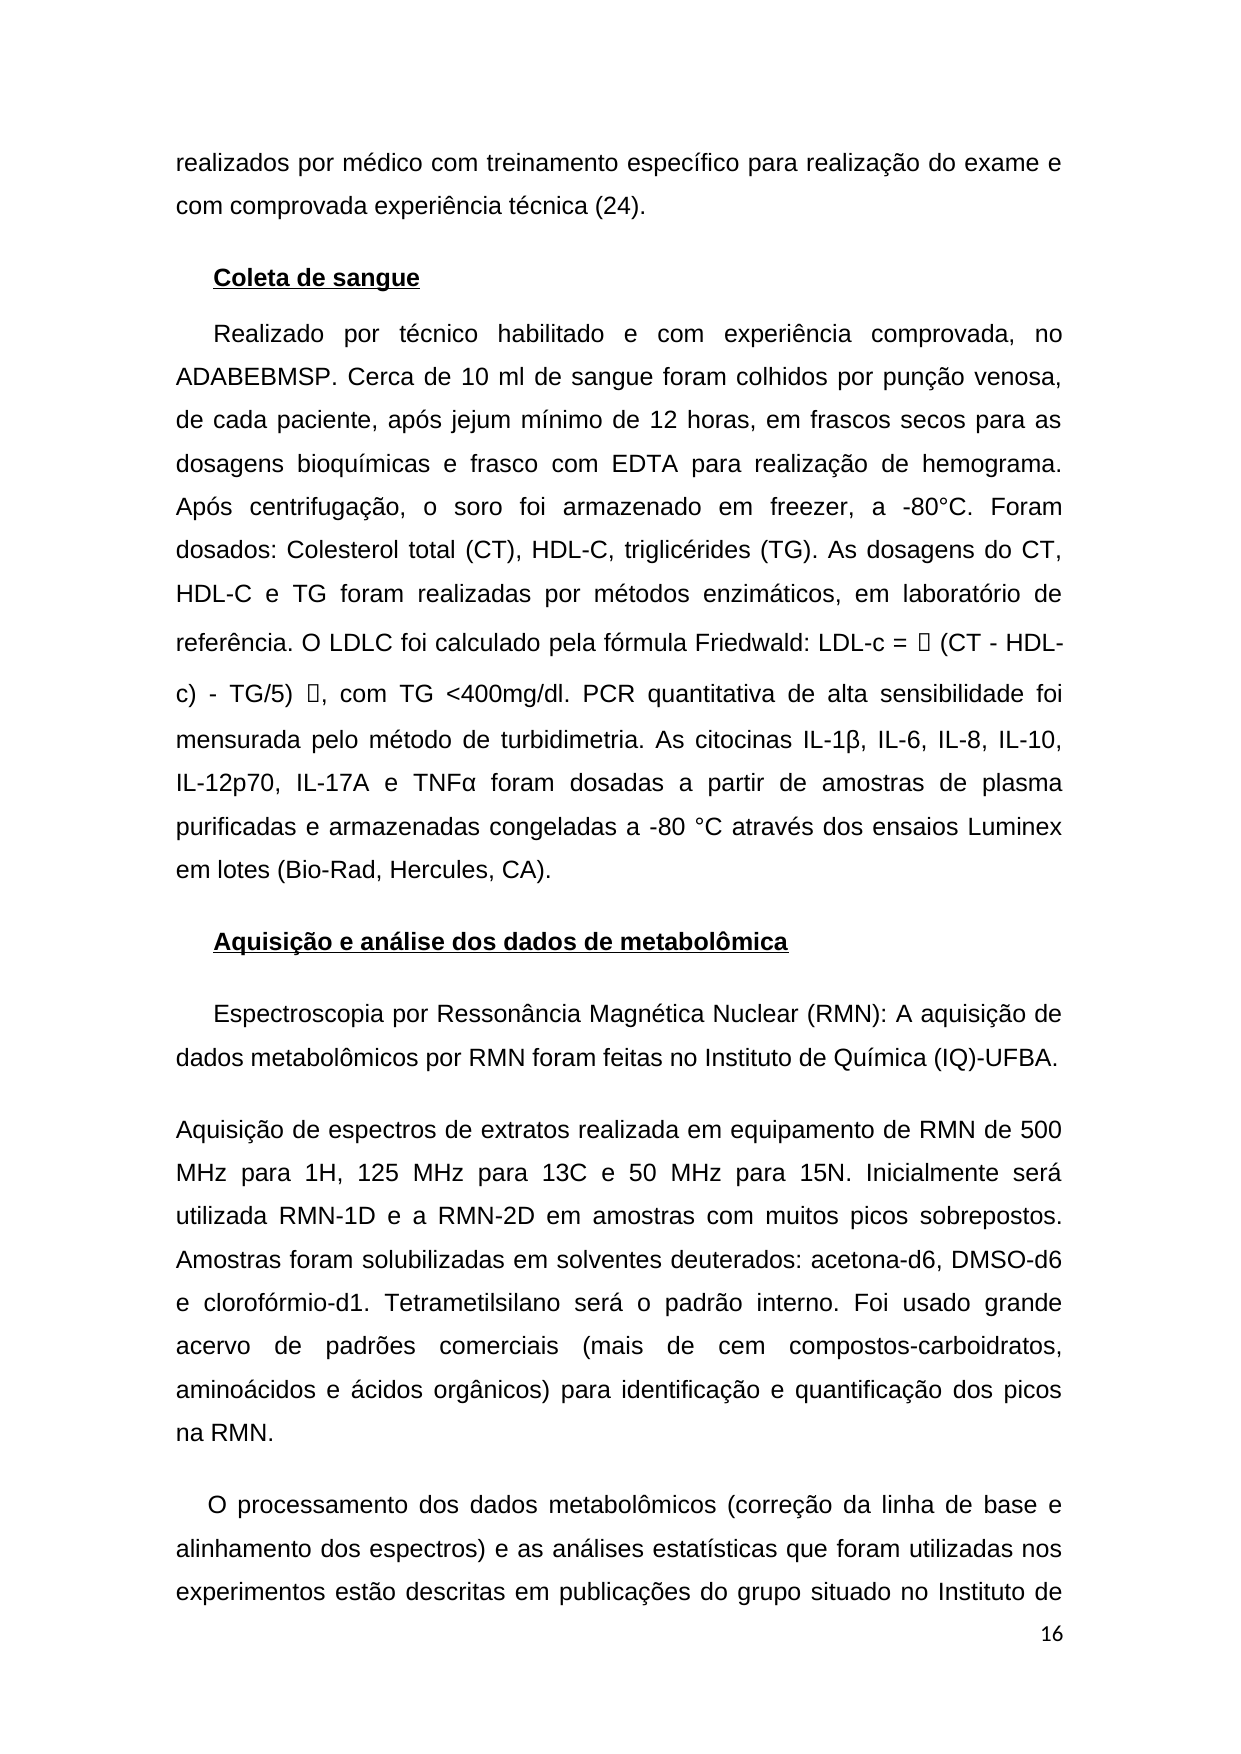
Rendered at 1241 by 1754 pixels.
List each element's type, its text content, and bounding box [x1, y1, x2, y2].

text Realizado por técnico habilitado e com experiência comprovada, no ADABEBMSP. Cerca de 10 ml de sangue foram colhidos por punção venosa, de cada paciente, após jejum mínimo de 12 horas, em frascos secos para as dosagens bioquímicas e frasco com EDTA para realização de hemograma. Após centrifugação, o soro foi armazenado em freezer, a -80°C. Foram dosados: Colesterol total (CT), HDL-C, triglicérides (TG). As dosagens do CT, HDL-C e TG foram realizadas por métodos enzimáticos, em laboratório de referência. O LDLC foi calculado pela fórmula Friedwald: LDL-c =  (CT - HDL-c) - TG/5) , com TG <400mg/dl. PCR quantitativa de alta sensibilidade foi mensurada pelo método de turbidimetria. As citocinas IL-1β, IL-6, IL-8, IL-10, IL-12p70, IL-17A e TNFα foram dosadas a partir de amostras de plasma purificadas e armazenadas congeladas a -80 °C através dos ensaios Luminex em lotes (Bio-Rad, Hercules, CA). [176, 319, 1064, 883]
subtitle Aquisição e análise dos dados de metabolômica [213, 927, 1079, 956]
text Espectroscopia por Ressonância Magnética Nuclear (RMN): A aquisição de dados metabolômicos por RMN foram feitas no Instituto de Química (IQ)-UFBA. [176, 999, 1064, 1071]
subtitle Coleta de sangue [213, 263, 1079, 292]
text Aquisição de espectros de extratos realizada em equipamento de RMN de 500 MHz para 1H, 125 MHz para 13C e 50 MHz para 15N. Inicialmente será utilizada RMN-1D e a RMN-2D em amostras com muitos picos sobrepostos. Amostras foram solubilizadas em solventes deuterados: acetona-d6, DMSO-d6 e clorofórmio-d1. Tetrametilsilano será o padrão interno. Foi usado grande acervo de padrões comerciais (mais de cem compostos-carboidratos, aminoácidos e ácidos orgânicos) para identificação e quantificação dos picos na RMN. [176, 1115, 1064, 1447]
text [176, 148, 1064, 220]
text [176, 1490, 1064, 1606]
